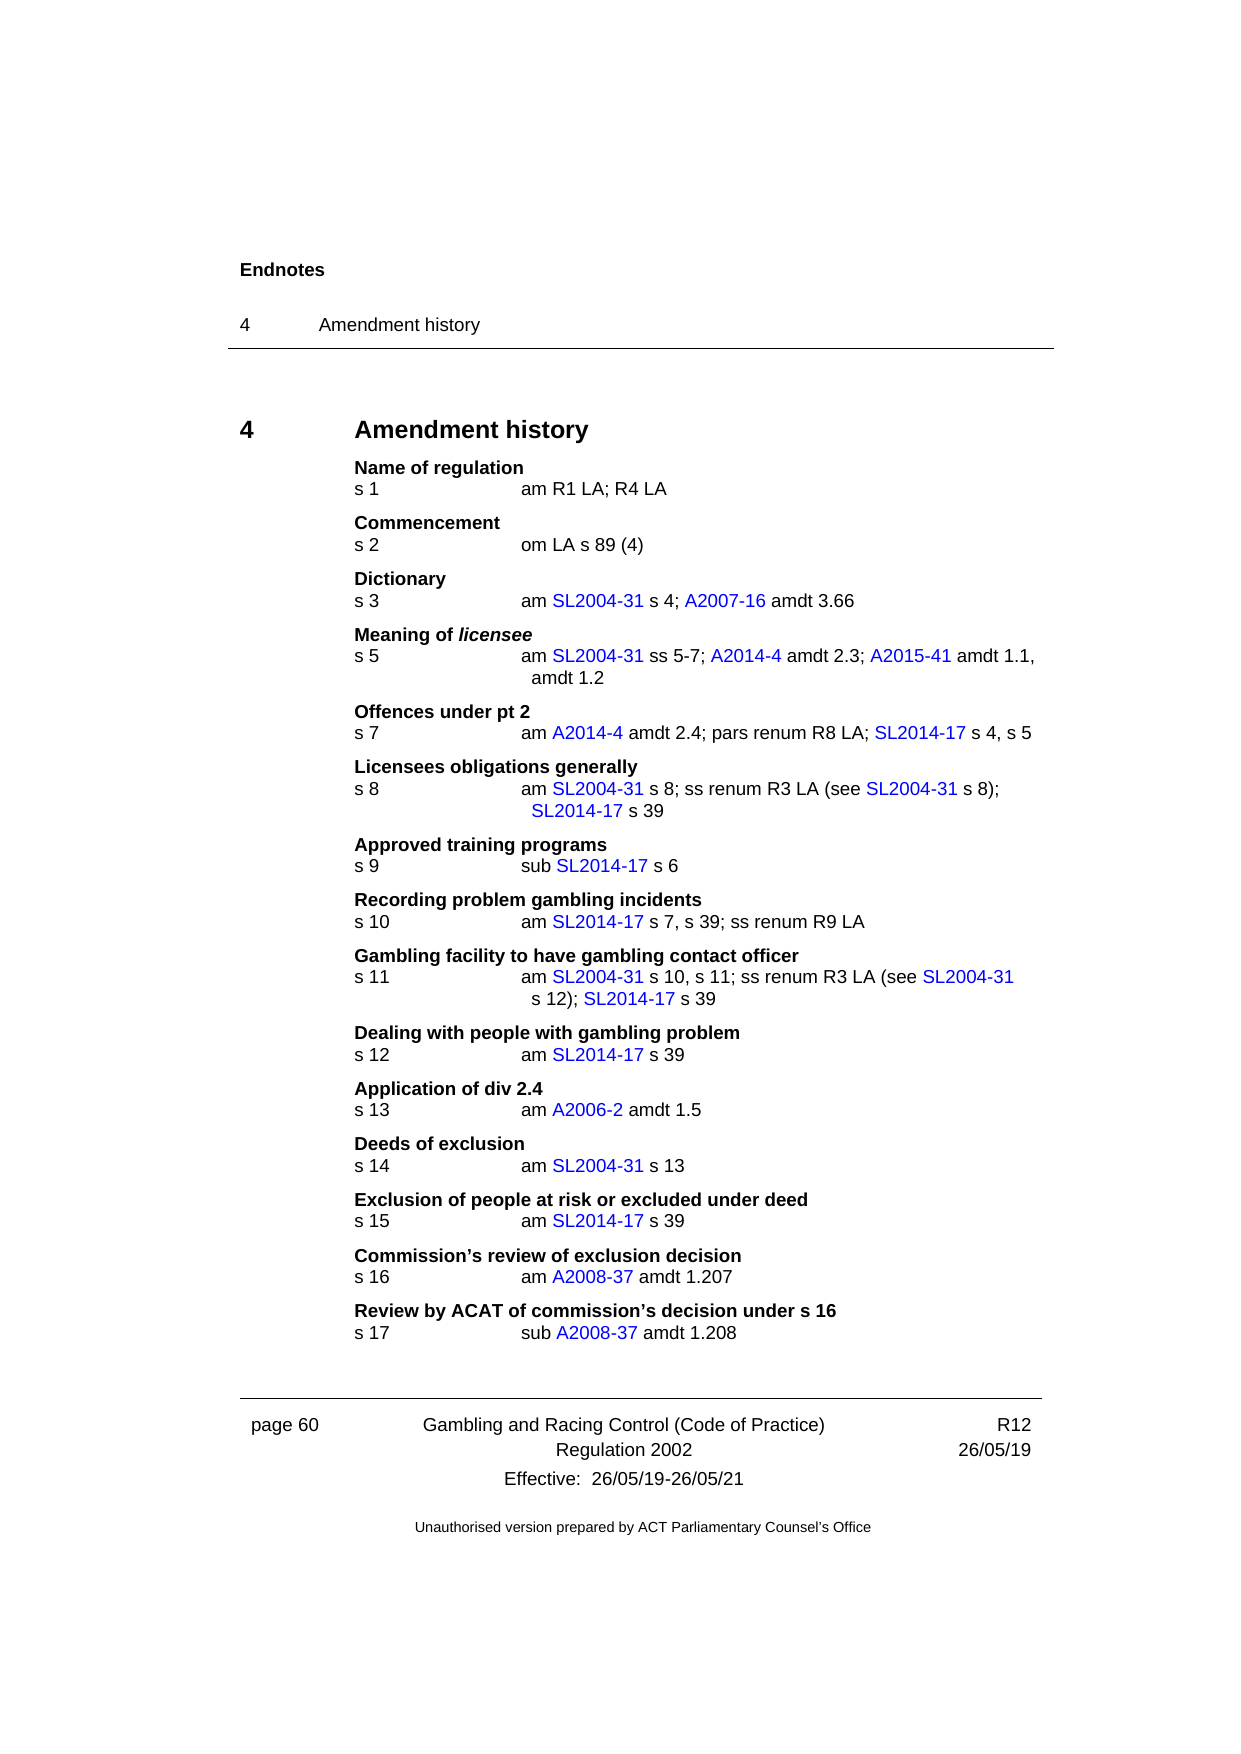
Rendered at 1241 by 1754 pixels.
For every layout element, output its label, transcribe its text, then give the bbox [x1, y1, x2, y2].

text s 7 am A2014-4 amdt 2.4; pars renum R8 LA; SL2014-17 s 4, s 5 [354, 722, 1042, 744]
text s 9 sub SL2014-17 s 6 [354, 855, 1042, 877]
text Gambling facility to have gambling contact officer [354, 945, 1042, 966]
text s 8 am SL2004-31 s 8; ss renum R3 LA (see SL2004-31 s 8); SL2014-17 s 39 [354, 778, 1042, 821]
text Exclusion of people at risk or excluded under deed [354, 1189, 1042, 1210]
text s 17 sub A2008-37 amdt 1.208 [354, 1322, 1042, 1343]
text s 16 am A2008-37 amdt 1.207 [354, 1266, 1042, 1287]
text s 1 am R1 LA; R4 LA [354, 478, 1042, 500]
text Commission’s review of exclusion decision [354, 1244, 1042, 1266]
text Commencement [354, 512, 1042, 534]
text s 10 am SL2014-17 s 7, s 39; ss renum R9 LA [354, 911, 1042, 932]
text Dealing with people with gambling problem [354, 1022, 1042, 1043]
text Review by ACAT of commission’s decision under s 16 [354, 1300, 1042, 1322]
text s 12 am SL2014-17 s 39 [354, 1043, 1042, 1065]
text Licensees obligations generally [354, 756, 1042, 778]
text Deeds of exclusion [354, 1133, 1042, 1155]
text s 11 am SL2004-31 s 10, s 11; ss renum R3 LA (see SL2004-31 s 12); SL2014-17 s 39 [354, 966, 1042, 1009]
text s 2 om LA s 89 (4) [354, 534, 1042, 555]
text Application of div 2.4 [354, 1077, 1042, 1099]
text s 3 am SL2004-31 s 4; A2007-16 amdt 3.66 [354, 589, 1042, 611]
text Meaning of licensee [354, 623, 1042, 645]
text s 13 am A2006-2 amdt 1.5 [354, 1099, 1042, 1121]
text s 14 am SL2004-31 s 13 [354, 1155, 1042, 1176]
text Approved training programs [354, 833, 1042, 855]
text Name of regulation [354, 457, 1042, 478]
text 4 Amendment history [239, 415, 1042, 444]
text Dictionary [354, 568, 1042, 589]
text Recording problem gambling incidents [354, 889, 1042, 911]
text s 15 am SL2014-17 s 39 [354, 1210, 1042, 1232]
text Offences under pt 2 [354, 701, 1042, 722]
text s 5 am SL2004-31 ss 5-7; A2014-4 amdt 2.3; A2015-41 amdt 1.1, amdt 1.2 [354, 645, 1042, 688]
